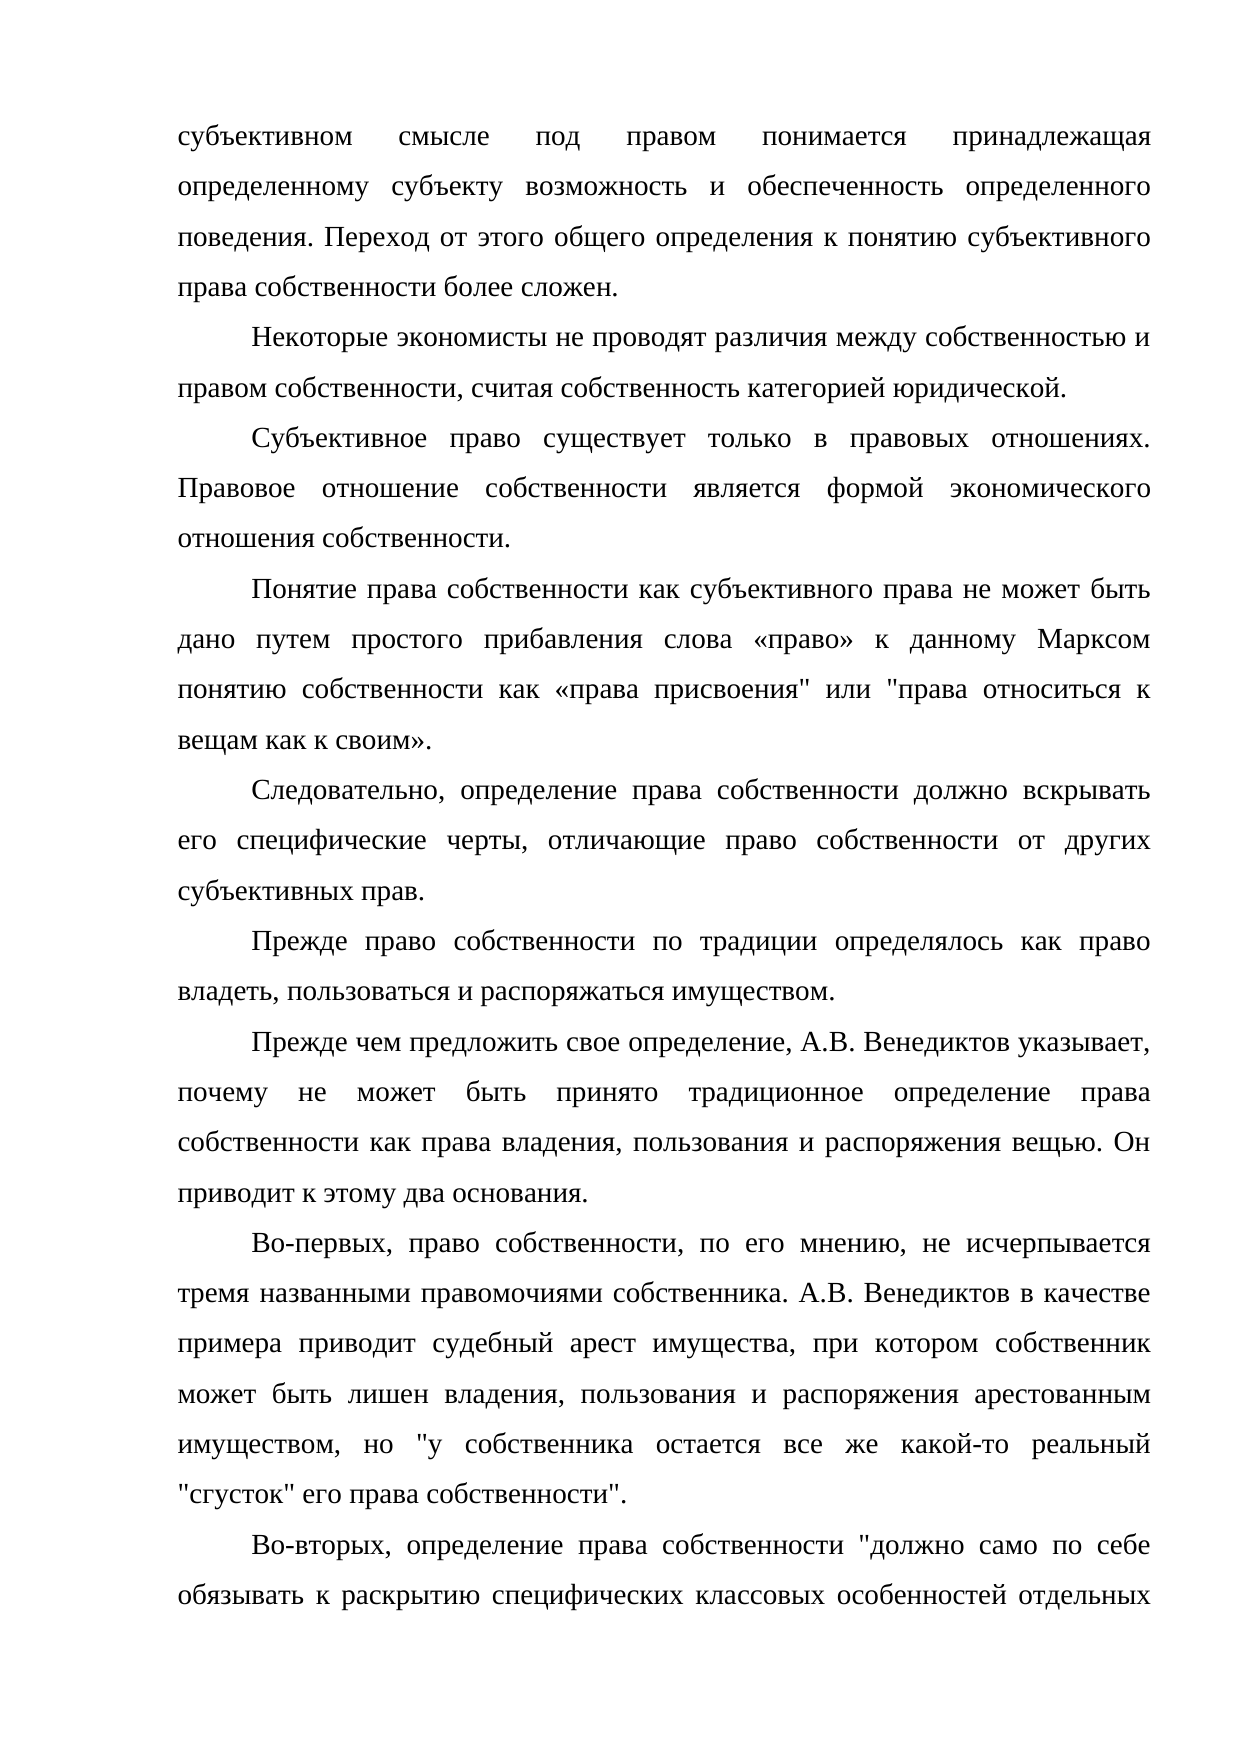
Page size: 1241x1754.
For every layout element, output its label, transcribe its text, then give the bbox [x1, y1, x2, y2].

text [177, 1527, 1152, 1611]
text Субъективное право существует только в правовых отношениях. Правовое отношение собственности является формой экономического отношения собственности. [177, 420, 1152, 554]
text Понятие права собственности как субъективного права не может быть дано путем простого прибавления слова «право» к данному Марксом понятию собственности как «права присвоения" или "права относиться к вещам как к своим». [177, 571, 1152, 755]
text Во-первых, право собственности, по его мнению, не исчерпывается тремя названными правомочиями собственника. А.В. Венедиктов в качестве примера приводит судебный арест имущества, при котором собственник может быть лишен владения, пользования и распоряжения арестованным имуществом, но "у собственника остается все же какой-то реальный "сгусток" его права собственности". [177, 1225, 1152, 1510]
text Некоторые экономисты не проводят различия между собственностью и правом собственности, считая собственность категорией юридической. [177, 319, 1152, 403]
text Прежде чем предложить свое определение, А.В. Венедиктов указывает, почему не может быть принято традиционное определение права собственности как права владения, пользования и распоряжения вещью. Он приводит к этому два основания. [177, 1024, 1152, 1208]
text Следовательно, определение права собственности должно вскрывать его специфические черты, отличающие право собственности от других субъективных прав. [177, 772, 1152, 906]
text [177, 118, 1152, 303]
text Прежде право собственности по традиции определялось как право владеть, пользоваться и распоряжаться имуществом. [177, 923, 1152, 1007]
